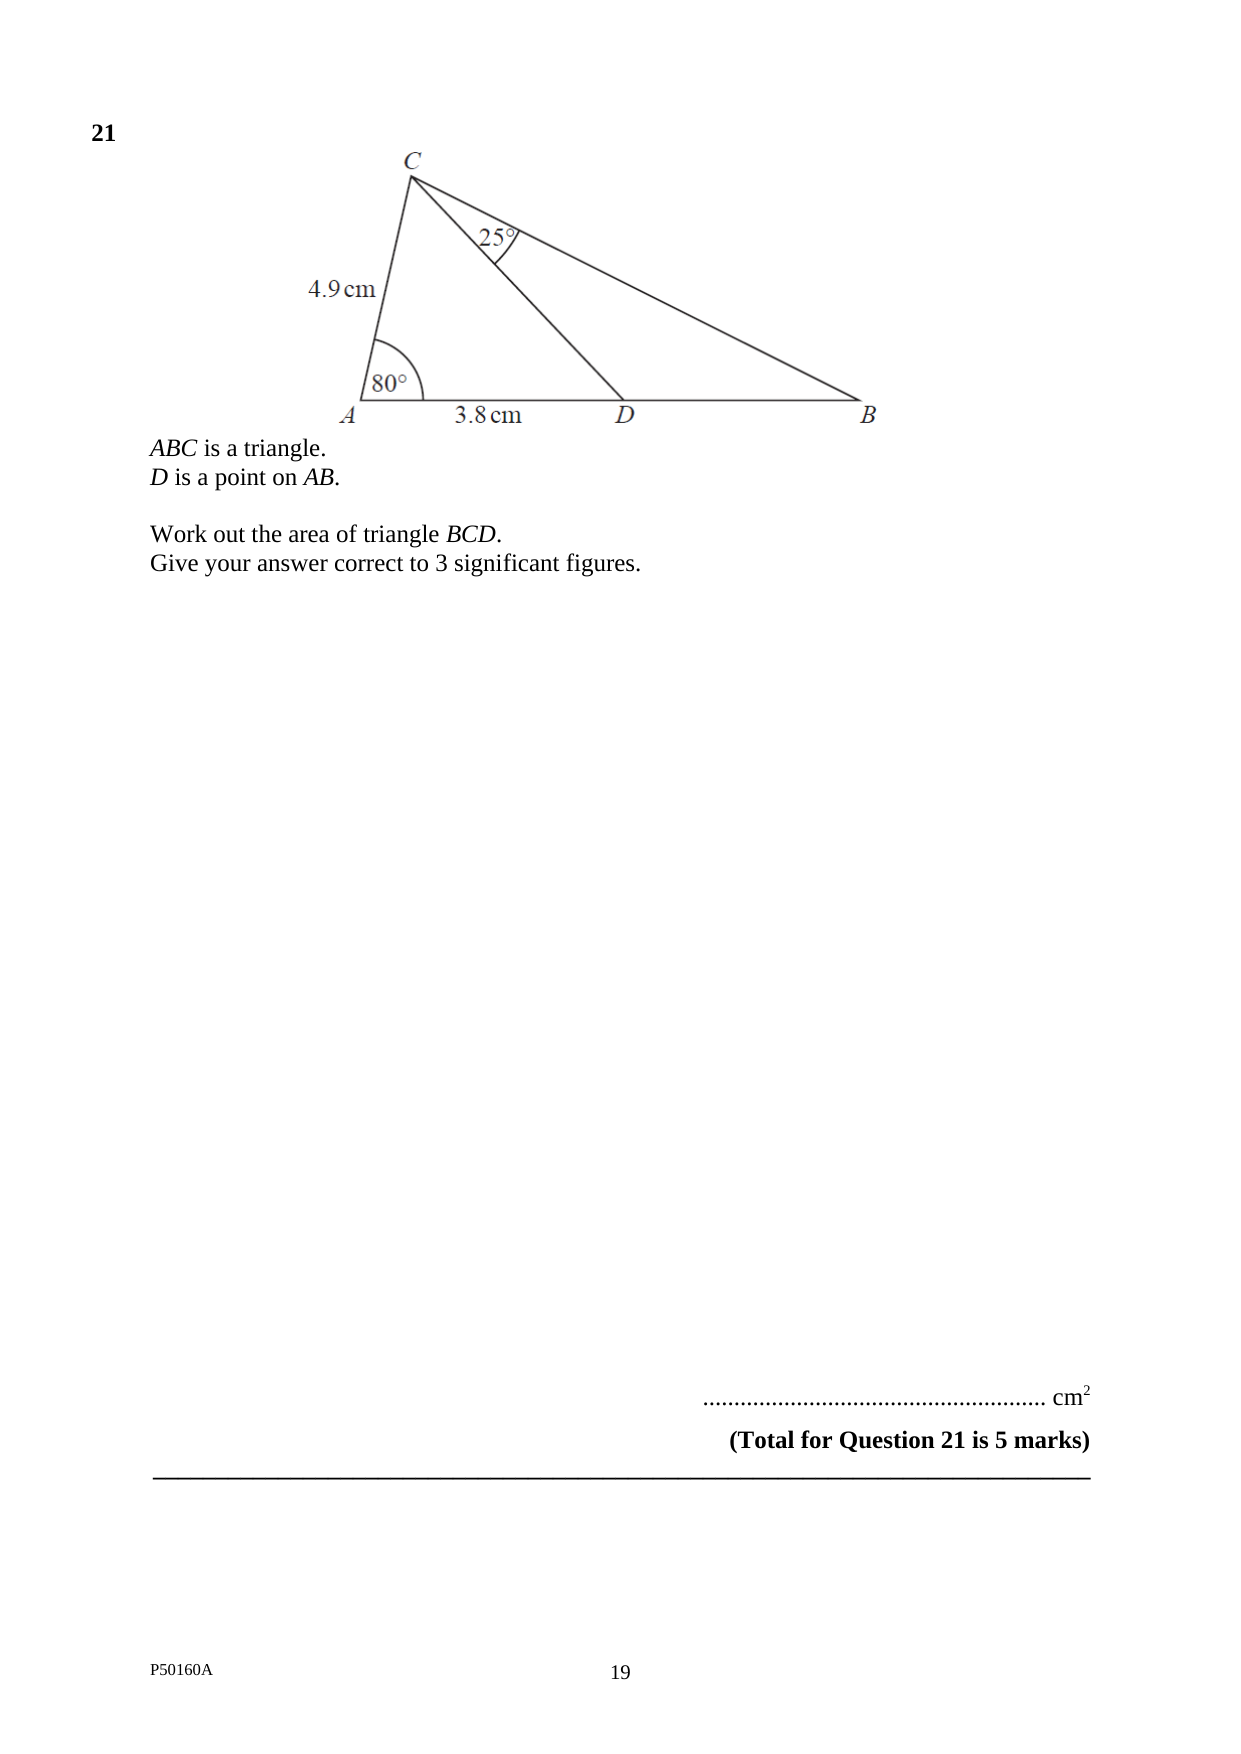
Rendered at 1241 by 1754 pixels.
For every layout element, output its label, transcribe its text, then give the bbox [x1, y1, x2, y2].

text (Total for Question 21 is 5 marks) [150, 1425, 1090, 1453]
text ....................................................... cm2 [150, 1382, 1090, 1410]
text Give your answer correct to 3 significant figures. [150, 548, 1090, 577]
text ABC is a triangle. [150, 433, 1090, 462]
text ___________________________________________________________________________ [150, 1453, 1090, 1482]
text D is a point on AB. [150, 462, 1090, 490]
text 21 [91, 118, 1090, 147]
text Work out the area of triangle BCD. [150, 519, 1090, 548]
